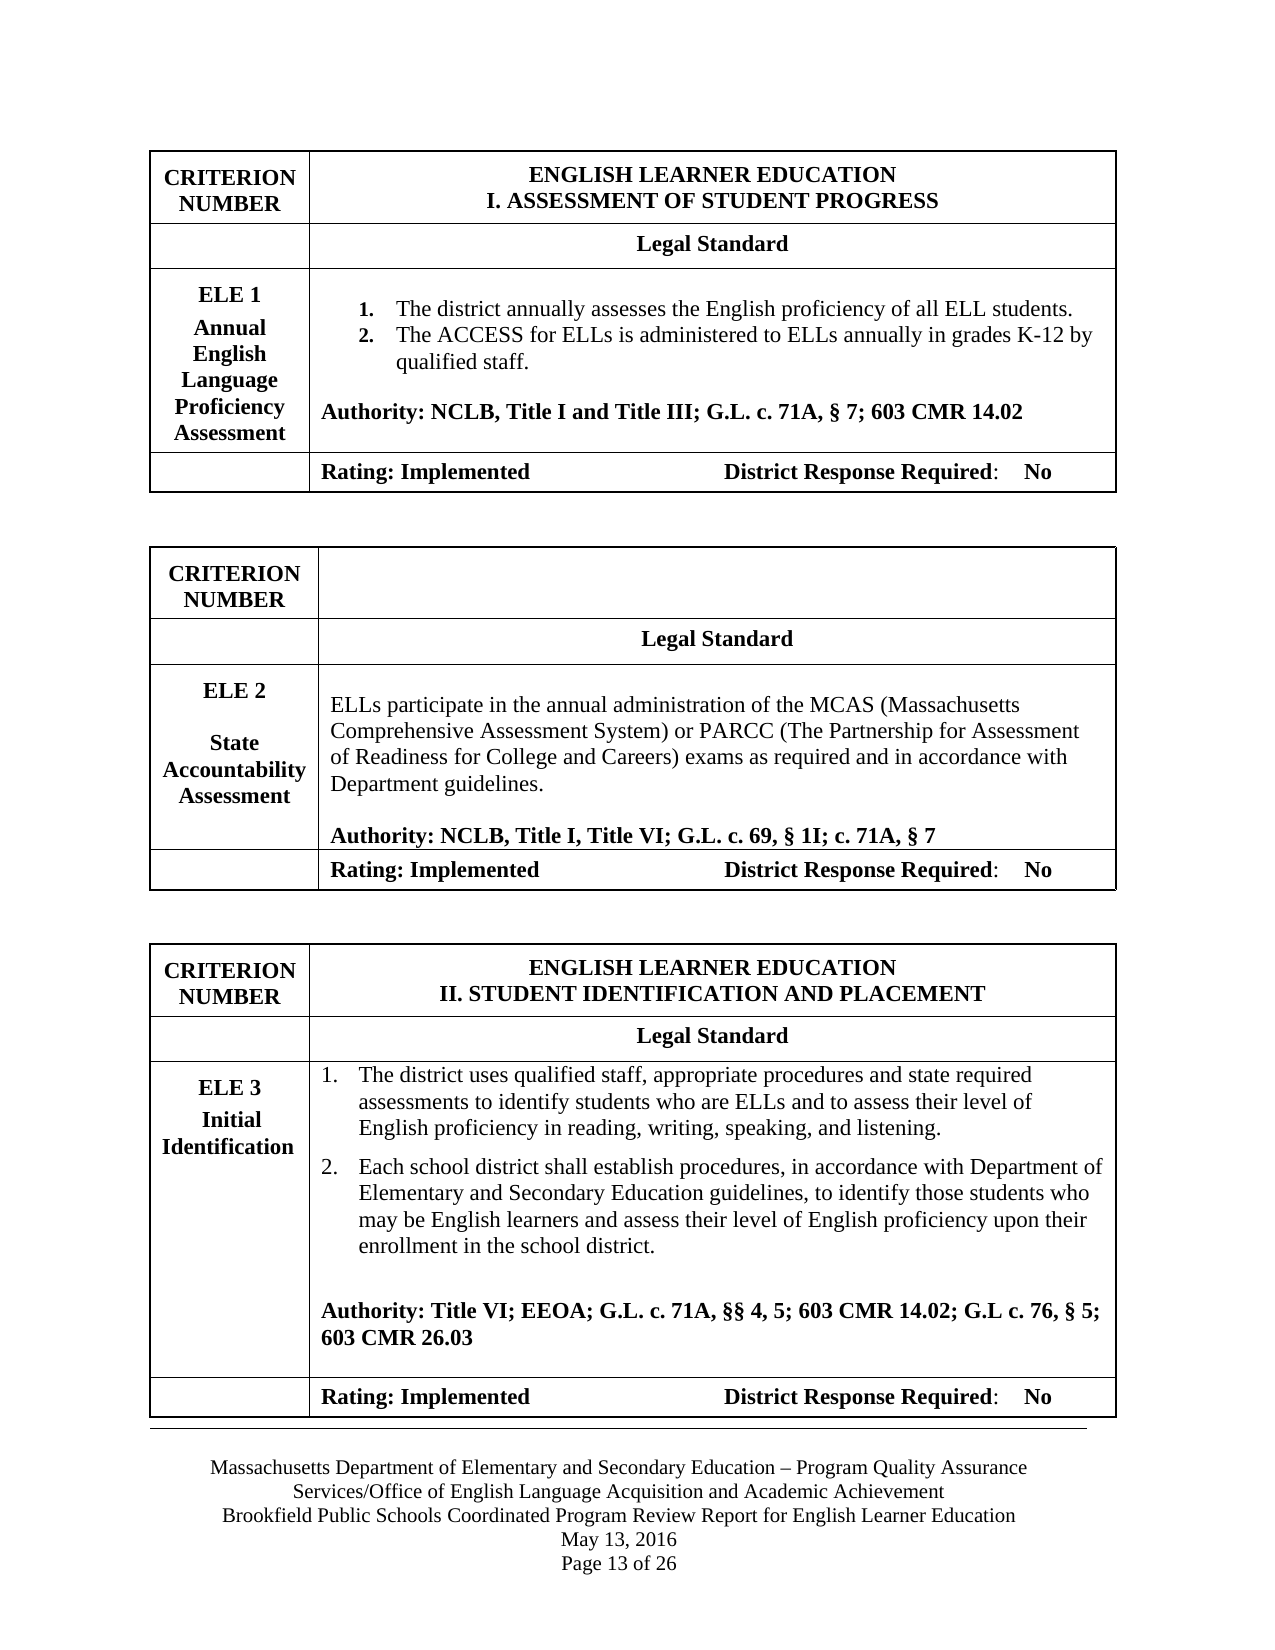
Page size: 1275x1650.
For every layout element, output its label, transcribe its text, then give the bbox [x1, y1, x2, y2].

table_cell Rating: Implemented [310, 1378, 712, 1416]
table_cell [151, 224, 309, 268]
table_header CRITERION NUMBER [151, 152, 309, 223]
table_cell ELE 2 State Accountability Assessment [151, 665, 318, 849]
table_cell ELLs participate in the annual administration of the MCAS (Massachusetts Comprehensive Assessment System) or PARCC (The Partnership for Assessment of Readiness for College and Careers) exams as required and in accordance with Department guidelines. Authority: NCLB, Title I, Title VI; G.L. c. 69, § 1I; c. 71A, § 7 [319, 665, 1115, 849]
table_cell No [1013, 850, 1115, 888]
table_cell ELE 1 Annual English Language Proficiency Assessment [151, 269, 309, 451]
table_header ENGLISH LEARNER EDUCATION II. STUDENT IDENTIFICATION AND PLACEMENT [310, 945, 1115, 1016]
table_cell No [1013, 453, 1115, 491]
table_cell District Response Required: [713, 453, 1012, 491]
table_header ENGLISH LEARNER EDUCATION I. ASSESSMENT OF STUDENT PROGRESS [310, 152, 1115, 223]
table_cell Rating: Implemented [310, 453, 712, 491]
table_cell [141, 889, 1134, 916]
table_cell Legal Standard [319, 619, 1115, 664]
table_cell [151, 1017, 309, 1061]
table_cell No [1013, 1378, 1115, 1416]
table_cell ELE 3 Initial Identification [151, 1062, 309, 1376]
table_cell [151, 1378, 309, 1416]
table_cell [151, 850, 318, 888]
table_cell Legal Standard [310, 1017, 1115, 1061]
table_header [319, 547, 1116, 618]
table_cell The district uses qualified staff, appropriate procedures and state required assessments to identify students who are ELLs and to assess their level of English proficiency in reading, writing, speaking, and listening. Each school district shall establish procedures, in accordance with Department of Elementary and Secondary Education guidelines, to identify those students who may be English learners and assess their level of English proficiency upon their enrollment in the school district. Authority: Title VI; EEOA; G.L. c. 71A, §§ 4, 5; 603 CMR 14.02; G.L c. 76, § 5; 603 CMR 26.03 [310, 1062, 1115, 1376]
table_cell District Response Required: [713, 1378, 1012, 1416]
table_cell [151, 453, 309, 491]
table_header CRITERION NUMBER [151, 945, 309, 1016]
table_cell District Response Required: [713, 850, 1012, 888]
table_cell Legal Standard [310, 224, 1115, 268]
table_cell [151, 619, 318, 664]
table_cell Rating: Implemented [319, 850, 712, 888]
table_header CRITERION NUMBER [151, 548, 318, 618]
table_cell The district annually assesses the English proficiency of all ELL students. The ACCESS for ELLs is administered to ELLs annually in grades K-12 by qualified staff. Authority: NCLB, Title I and Title III; G.L. c. 71A, § 7; 603 CMR 14.02 [310, 269, 1115, 451]
